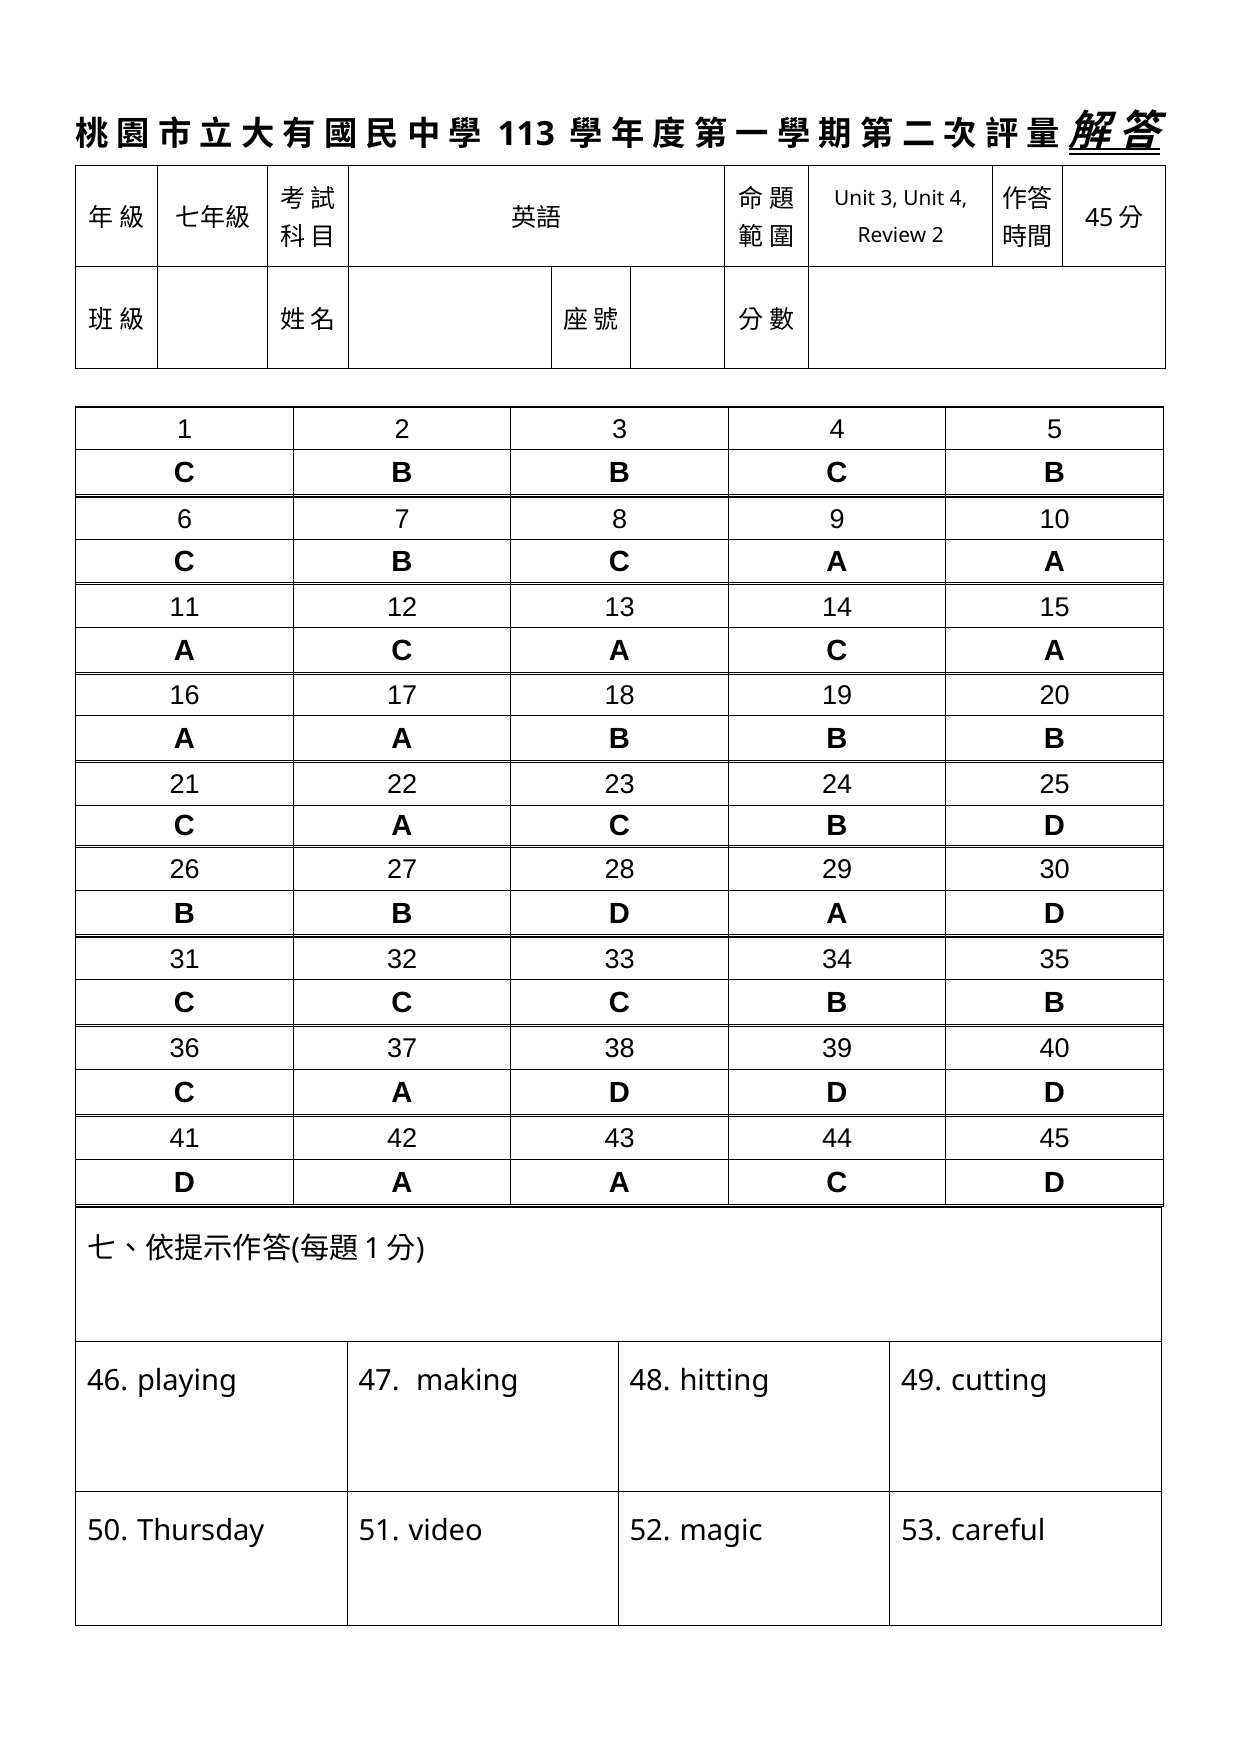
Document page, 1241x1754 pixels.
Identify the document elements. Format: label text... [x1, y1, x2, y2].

table_cell A [946, 628, 1163, 672]
table_cell video [348, 1492, 618, 1625]
table_cell 11 [76, 585, 293, 627]
table_cell C [511, 806, 728, 844]
table_cell 16 [76, 675, 293, 715]
table_cell 12 [294, 585, 510, 627]
table_cell hitting [619, 1342, 889, 1491]
table_cell making [348, 1342, 618, 1491]
table_cell 班 級 [76, 267, 157, 368]
table_cell 姓 名 [268, 267, 348, 368]
table_cell 18 [511, 675, 728, 715]
table_cell B [294, 540, 510, 582]
table_cell B [946, 980, 1163, 1024]
table_cell B [946, 450, 1163, 494]
table_cell 39 [729, 1027, 945, 1069]
table_cell 38 [511, 1027, 728, 1069]
table_cell [158, 267, 267, 368]
table_cell B [76, 891, 293, 934]
table_cell [809, 267, 1165, 368]
table_cell 20 [946, 675, 1163, 715]
table_cell D [511, 891, 728, 934]
table_header 3 [511, 408, 728, 449]
table_header Unit 3, Unit 4, Review 2 [809, 166, 992, 266]
table_cell D [76, 1160, 293, 1204]
table_header 考 試 科 目 [268, 166, 348, 266]
table_cell 42 [294, 1117, 510, 1159]
table_cell D [946, 1160, 1163, 1204]
table_cell 14 [729, 585, 945, 627]
table_cell 13 [511, 585, 728, 627]
table_cell 8 [511, 498, 728, 539]
table_cell C [511, 540, 728, 582]
table_cell A [294, 806, 510, 844]
table_cell 43 [511, 1117, 728, 1159]
table_cell playing [76, 1342, 347, 1491]
table_header 1 [76, 408, 293, 449]
table_cell 24 [729, 763, 945, 805]
table_header 作答 時間 [993, 166, 1062, 266]
table_cell 19 [729, 675, 945, 715]
table_cell Thursday [76, 1492, 347, 1625]
table_cell C [729, 450, 945, 494]
table_cell 34 [729, 938, 945, 979]
table_cell B [946, 716, 1163, 760]
table_cell C [294, 980, 510, 1024]
table_cell D [946, 806, 1163, 844]
table_cell C [729, 628, 945, 672]
table_cell [631, 267, 724, 368]
table_cell magic [619, 1492, 889, 1625]
table_header 2 [294, 408, 510, 449]
table_cell 45 [946, 1117, 1163, 1159]
text 桃園市立大有國民中學113學年度第一學期第二次評量解答 [75, 89, 1165, 164]
table_cell [349, 267, 551, 368]
table_cell C [76, 806, 293, 844]
table_cell 35 [946, 938, 1163, 979]
table_cell 23 [511, 763, 728, 805]
table_cell careful [890, 1492, 1161, 1625]
table_cell 15 [946, 585, 1163, 627]
table_cell B [729, 716, 945, 760]
table_cell C [76, 1070, 293, 1114]
table_cell 25 [946, 763, 1163, 805]
table_cell C [76, 540, 293, 582]
table_cell 座 號 [552, 267, 630, 368]
table_cell A [511, 1160, 728, 1204]
table_cell 22 [294, 763, 510, 805]
table_cell B [729, 806, 945, 844]
table_cell 17 [294, 675, 510, 715]
table_cell A [294, 716, 510, 760]
table_cell B [511, 716, 728, 760]
table_cell 32 [294, 938, 510, 979]
table_cell 37 [294, 1027, 510, 1069]
table_cell A [76, 628, 293, 672]
table_cell 26 [76, 848, 293, 889]
table_cell cutting [890, 1342, 1161, 1491]
table_cell B [294, 450, 510, 494]
table_cell B [729, 980, 945, 1024]
table_cell D [729, 1070, 945, 1114]
table_cell A [946, 540, 1163, 582]
table_cell 29 [729, 848, 945, 889]
table_cell 27 [294, 848, 510, 889]
table_cell C [294, 628, 510, 672]
table_header 英語 [349, 166, 724, 266]
table_header 年 級 [76, 166, 157, 266]
table_cell A [729, 540, 945, 582]
table_cell C [511, 980, 728, 1024]
table_cell 30 [946, 848, 1163, 889]
table_cell 10 [946, 498, 1163, 539]
table_cell A [729, 891, 945, 934]
table_cell D [946, 891, 1163, 934]
table_header 七、依提示作答(每題1分) [76, 1208, 1161, 1341]
table_cell 7 [294, 498, 510, 539]
table_cell 31 [76, 938, 293, 979]
table_cell B [511, 450, 728, 494]
table_cell 41 [76, 1117, 293, 1159]
table_cell C [76, 450, 293, 494]
table_cell 36 [76, 1027, 293, 1069]
table_header 七年級 [158, 166, 267, 266]
table_cell A [294, 1160, 510, 1204]
table_cell A [511, 628, 728, 672]
table_header 5 [946, 408, 1163, 449]
table_cell A [294, 1070, 510, 1114]
table_cell C [76, 980, 293, 1024]
table_cell 40 [946, 1027, 1163, 1069]
table_cell 28 [511, 848, 728, 889]
table_header 45分 [1063, 166, 1165, 266]
table_cell A [76, 716, 293, 760]
table_cell 44 [729, 1117, 945, 1159]
table_cell 33 [511, 938, 728, 979]
table_cell C [729, 1160, 945, 1204]
table_cell 21 [76, 763, 293, 805]
table_header 4 [729, 408, 945, 449]
table_cell 分 數 [725, 267, 808, 368]
table_cell B [294, 891, 510, 934]
table_cell 6 [76, 498, 293, 539]
table_cell D [946, 1070, 1163, 1114]
table_cell 9 [729, 498, 945, 539]
table_cell D [511, 1070, 728, 1114]
table_header 命 題 範 圍 [725, 166, 808, 266]
